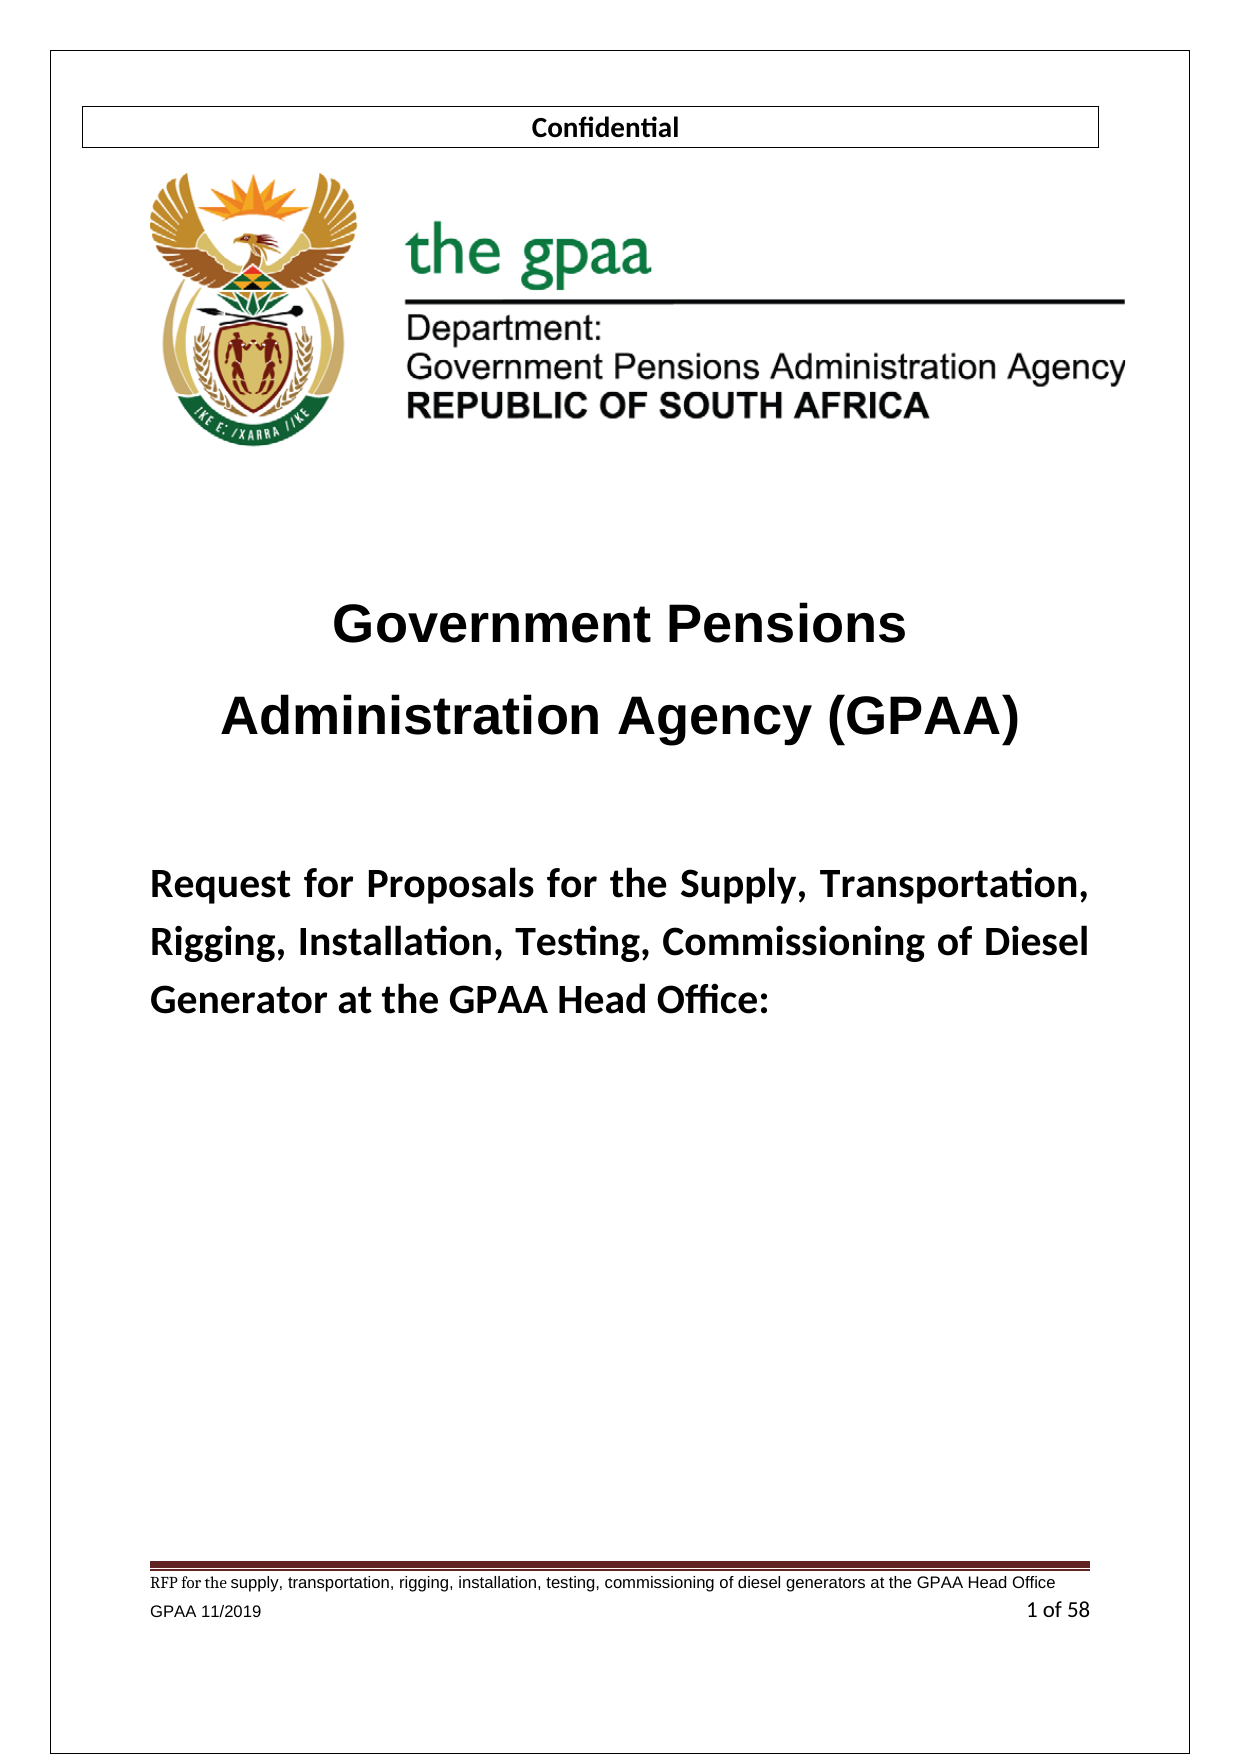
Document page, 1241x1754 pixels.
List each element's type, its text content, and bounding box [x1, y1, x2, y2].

text Request for Proposals for the Supply, Transportation, Rigging, Installation, Testing, Commissioning of Diesel Generator at the GPAA Head Office: [150, 857, 1090, 1024]
text Confidential [83, 107, 1098, 147]
text Administration Agency (GPAA) [150, 683, 1090, 746]
text Government Pensions [150, 592, 1090, 654]
